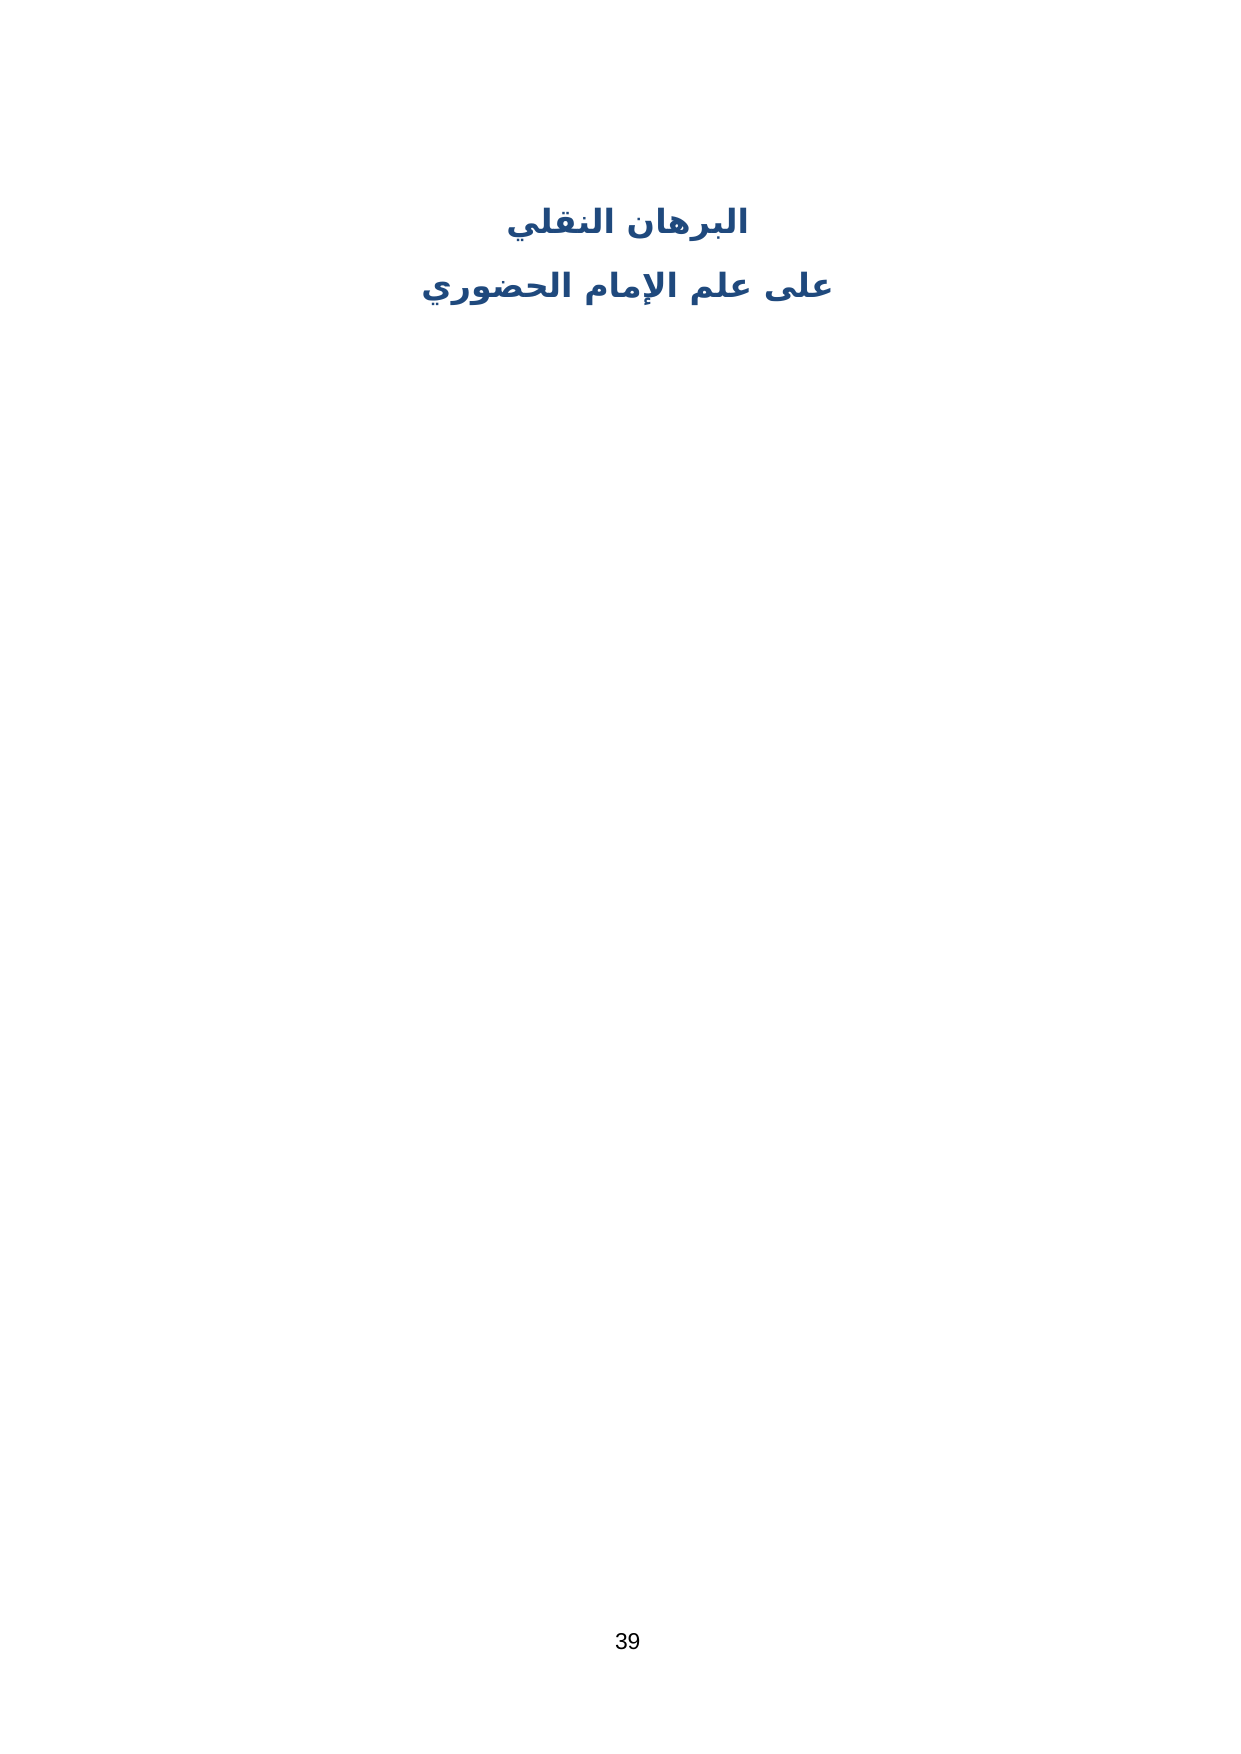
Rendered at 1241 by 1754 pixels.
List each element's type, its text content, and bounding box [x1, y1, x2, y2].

subtitle على علم الإمام الحضوري [222, 266, 1033, 305]
subtitle البرهان النقلي [222, 202, 1033, 241]
